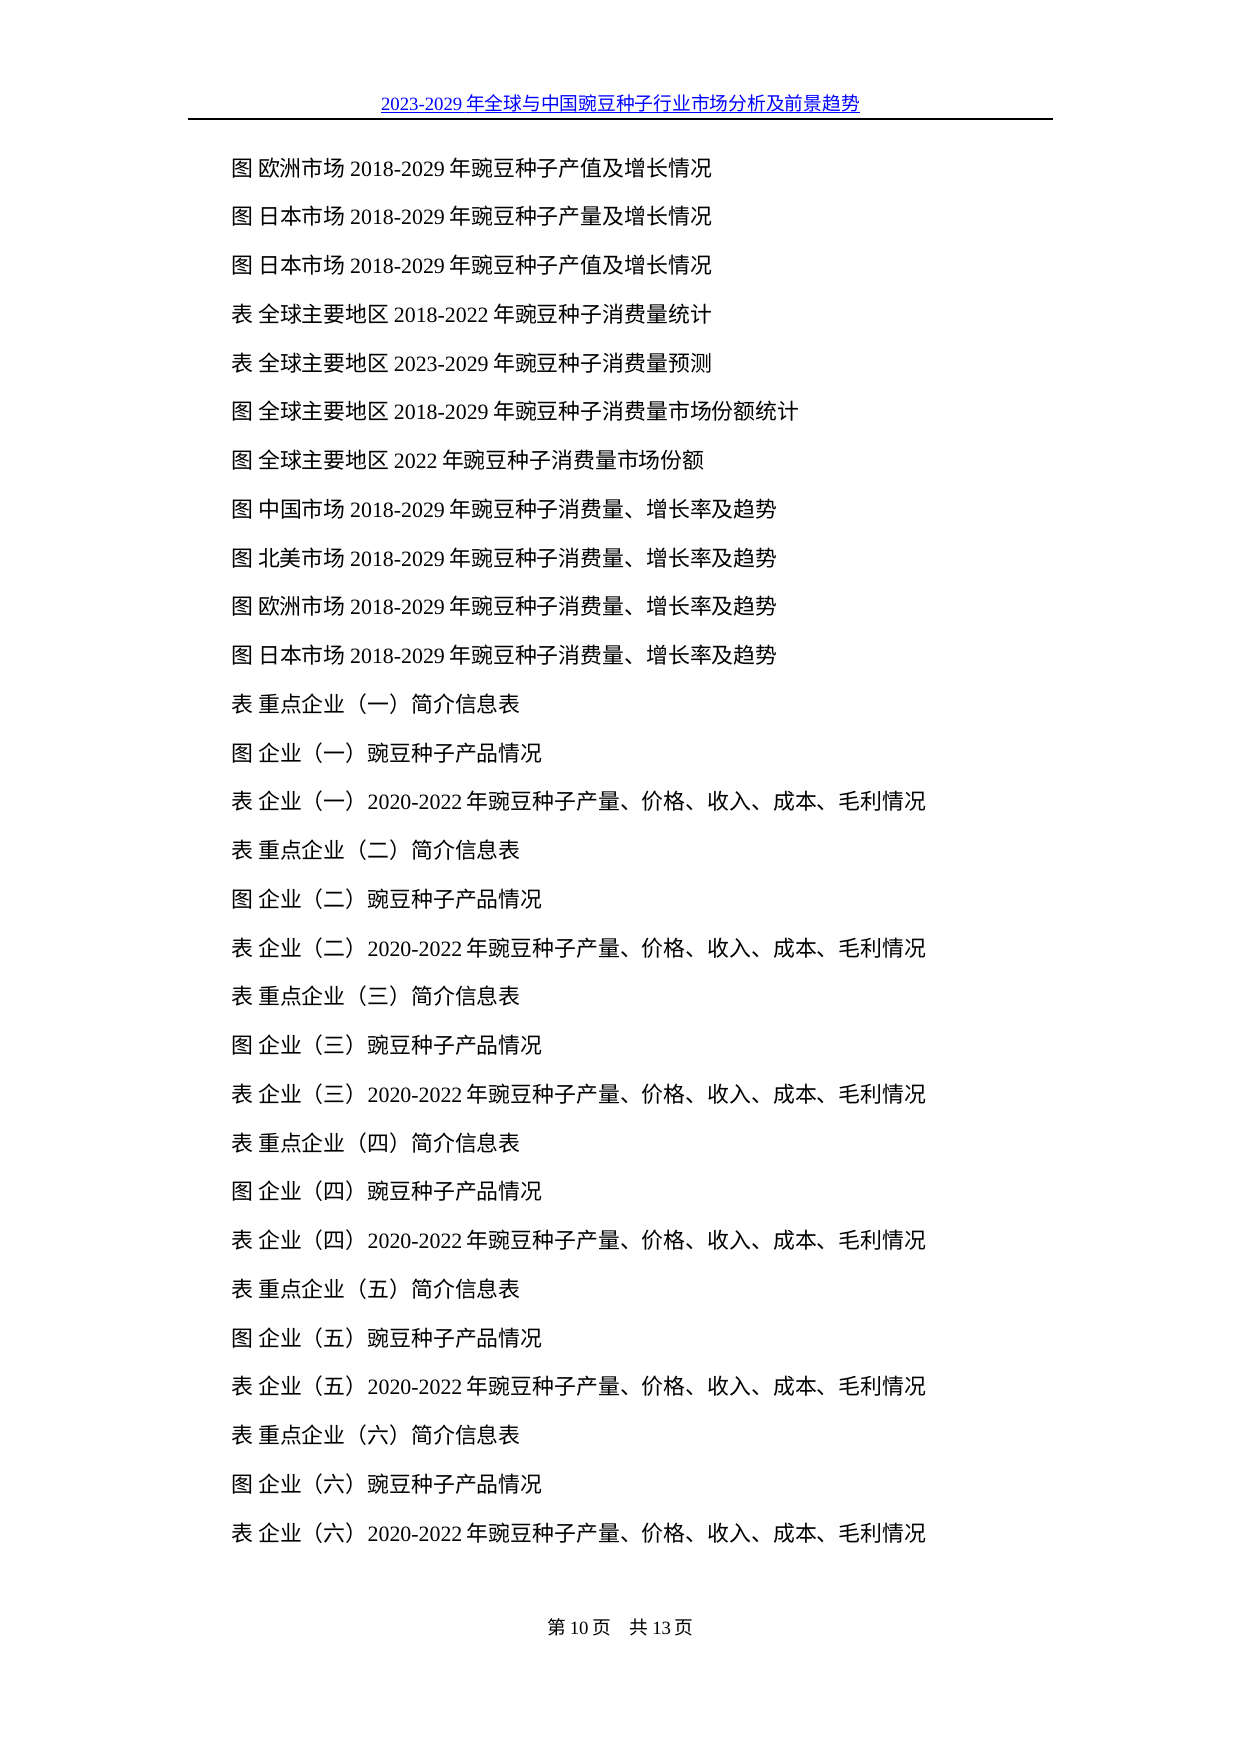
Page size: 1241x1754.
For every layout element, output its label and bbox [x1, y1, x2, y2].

text [187, 150, 1053, 1548]
